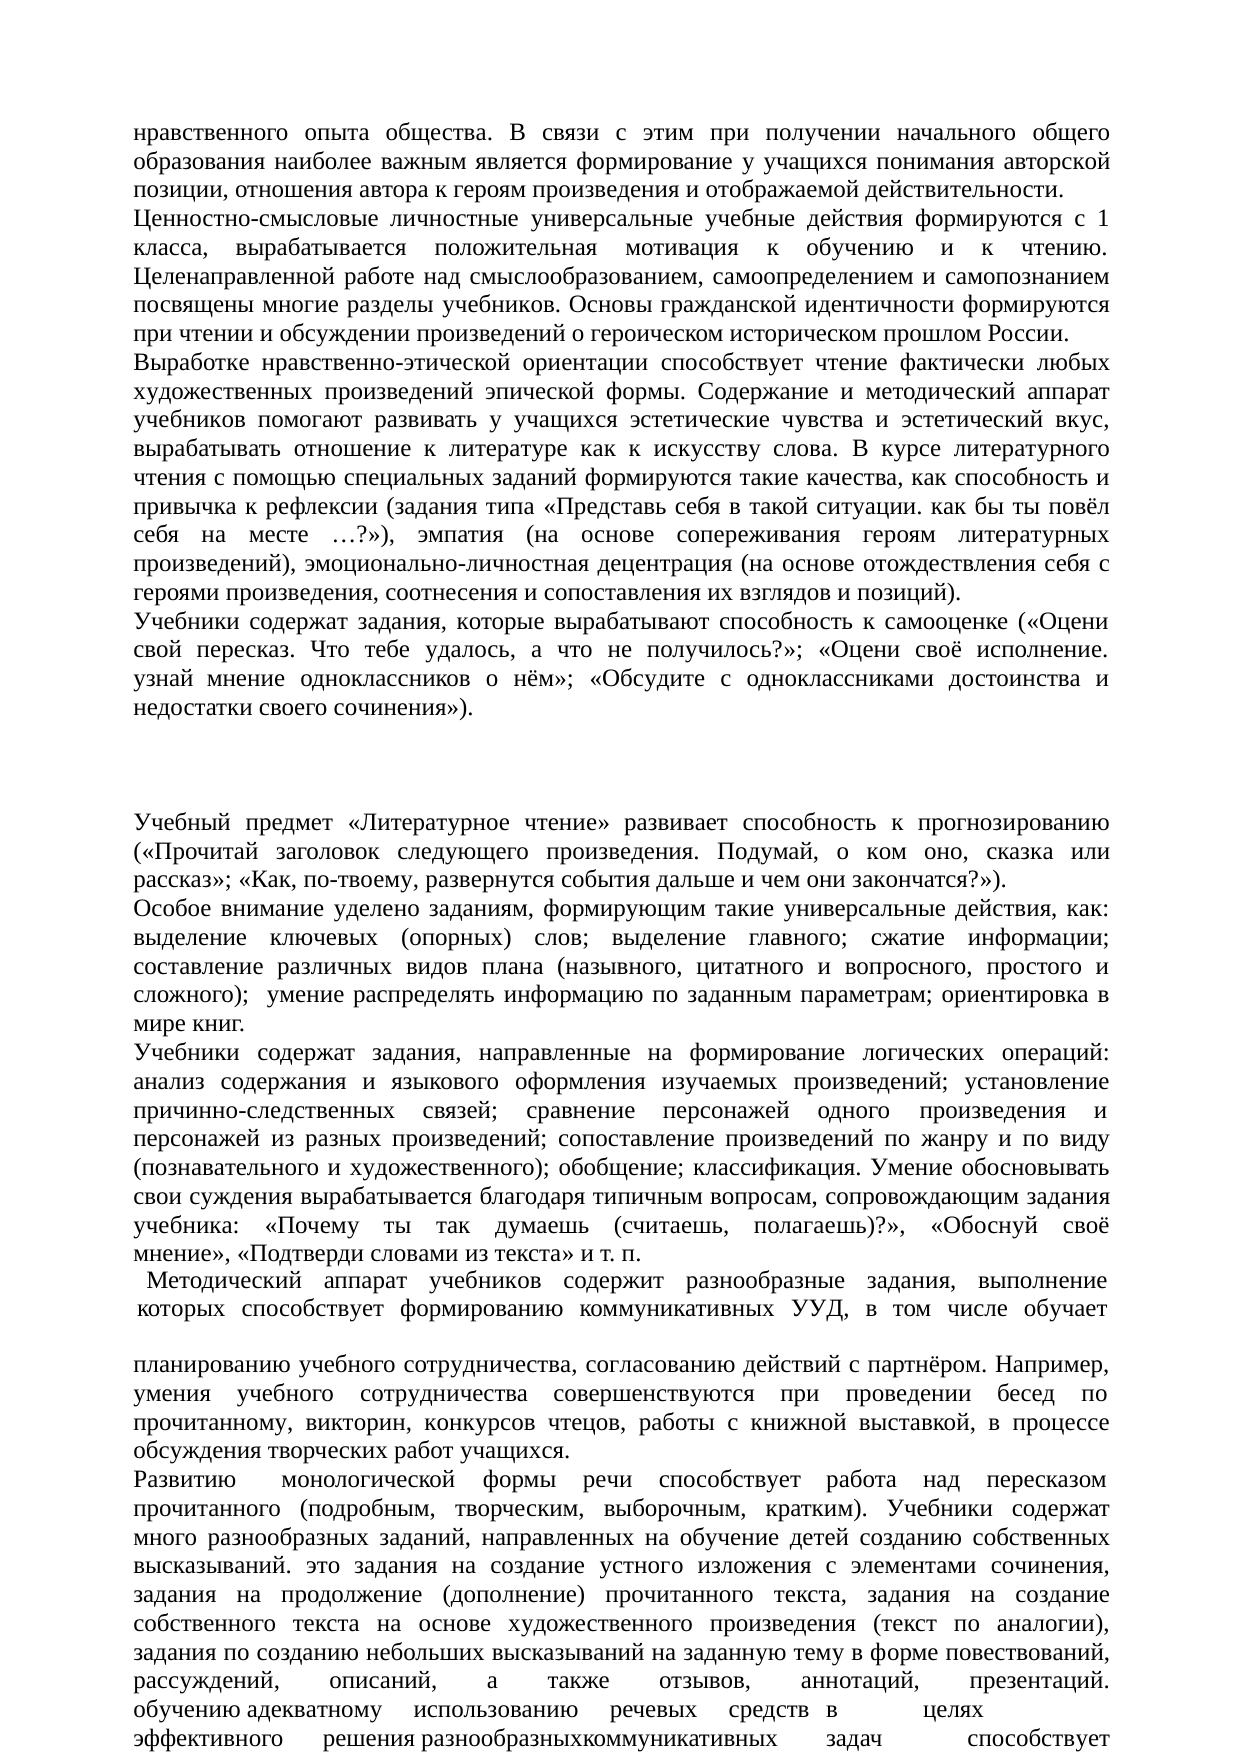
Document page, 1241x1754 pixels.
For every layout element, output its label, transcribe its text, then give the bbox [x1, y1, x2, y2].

text Учебный предмет «Литературное чтение» развивает способность к прогнозированию («Прочитай заголовок следующего произведения. Подумай, о ком оно, сказка или рассказ»; «Как, по-твоему, развернутся события дальше и чем они закончатся?»). [133, 807, 1110, 893]
text Особое внимание уделено заданиям, формирующим такие универсальные действия, как: выделение ключевых (опорных) слов; выделение главного; сжатие информации; составление различных видов плана (назывного, цитатного и вопросного, простого и сложного); умение распределять информацию по заданным параметрам; ориентировка в мире книг. [133, 893, 1109, 1037]
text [133, 1464, 1110, 1752]
text Выработке нравственно-этической ориентации способствует чтение фактически любых художественных произведений эпической формы. Содержание и методический аппарат учебников помогают развивать у учащихся эстетические чувства и эстетический вкус, вырабатывать отношение к литературе как к искусству слова. В курсе литературного чтения с помощью специальных заданий формируются такие качества, как способность и привычка к рефлексии (задания типа «Представь себя в такой ситуации. как бы ты повёл себя на месте …?»), эмпатия (на основе сопереживания героям литературных произведений), эмоционально-личностная децентрация (на основе отождествления себя с героями произведения, соотнесения и сопоставления их взглядов и позиций). [133, 347, 1110, 606]
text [133, 117, 1110, 203]
text планированию учебного сотрудничества, согласованию действий с партнёром. Например, умения учебного сотрудничества совершенствуются при проведении бесед по прочитанному, викторин, конкурсов чтецов, работы с книжной выставкой, в процессе обсуждения творческих работ учащихся. [133, 1349, 1109, 1464]
text Методический аппарат учебников содержит разнообразные задания, выполнение которых способствует формированию коммуникативных УУД, в том числе обучает [133, 1267, 1107, 1322]
text Ценностно-смысловые личностные универсальные учебные действия формируются с 1 класса, вырабатывается положительная мотивация к обучению и к чтению. Целенаправленной работе над смыслообразованием, самоопределением и самопознанием посвящены многие разделы учебников. Основы гражданской идентичности формируются при чтении и обсуждении произведений о героическом историческом прошлом России. [133, 203, 1109, 347]
text Учебники содержат задания, которые вырабатывают способность к самооценке («Оцени свой пересказ. Что тебе удалось, а что не получилось?»; «Оцени своё исполнение. узнай мнение одноклассников о нём»; «Обсудите с одноклассниками достоинства и недостатки своего сочинения»). [133, 606, 1109, 721]
text Учебники содержат задания, направленные на формирование логических операций: анализ содержания и языкового оформления изучаемых произведений; установление причинно-следственных связей; сравнение персонажей одного произведения и персонажей из разных произведений; сопоставление произведений по жанру и по виду (познавательного и художественного); обобщение; классификация. Умение обосновывать свои суждения вырабатывается благодаря типичным вопросам, сопровождающим задания учебника: «Почему ты так думаешь (считаешь, полагаешь)?», «Обоснуй своё мнение», «Подтверди словами из текста» и т. п. [133, 1037, 1110, 1267]
